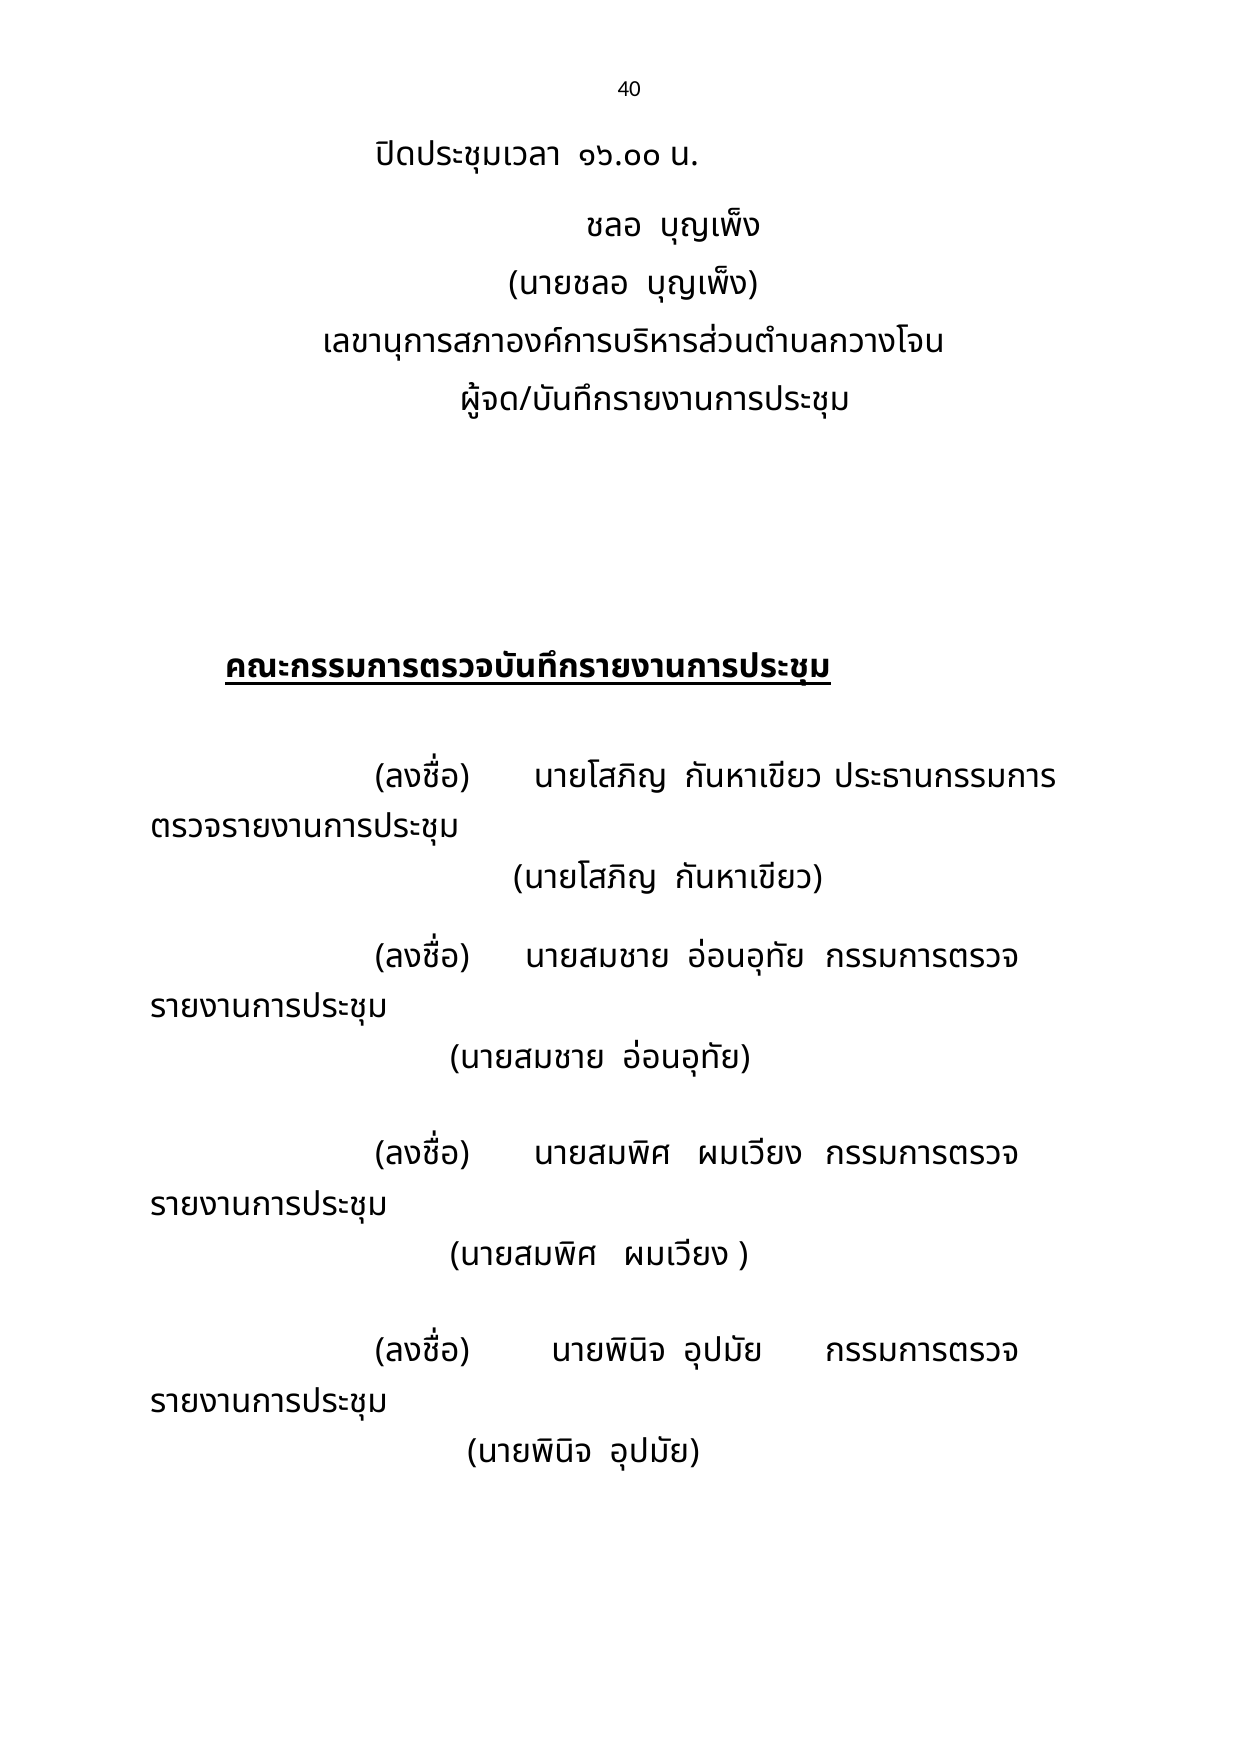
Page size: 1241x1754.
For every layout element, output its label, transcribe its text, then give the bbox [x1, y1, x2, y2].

text (นายสมชาย อ่อนอุทัย) [150, 1033, 1107, 1083]
text เลขานุการสภาองค์การบริหารส่วนตำบลกวางโจน [150, 317, 1107, 367]
text (นายชลอ บุญเพ็ง) [150, 259, 1107, 309]
text (ลงชื่อ) นายพินิจ อุปมัย กรรมการตรวจรายงานการประชุม [150, 1326, 1107, 1427]
text คณะกรรมการตรวจบันทึกรายงานการประชุม [150, 642, 1107, 692]
text (นายสมพิศ ผมเวียง ) [150, 1230, 1107, 1281]
text ปิดประชุมเวลา ๑๖.๐๐ น. [300, 130, 1107, 180]
text (นายโสภิญ กันหาเขียว) [150, 853, 1107, 903]
text (ลงชื่อ) นายสมชาย อ่อนอุทัย กรรมการตรวจรายงานการประชุม [150, 932, 1107, 1033]
text (นายพินิจ อุปมัย) [150, 1427, 1107, 1478]
text (ลงชื่อ) นายสมพิศ ผมเวียง กรรมการตรวจรายงานการประชุม [150, 1129, 1107, 1230]
text ผู้จด/บันทึกรายงานการประชุม [150, 375, 1107, 426]
text ชลอ บุญเพ็ง [450, 201, 1107, 251]
text (ลงชื่อ) นายโสภิญ กันหาเขียว ประธานกรรมการตรวจรายงานการประชุม [150, 752, 1107, 853]
